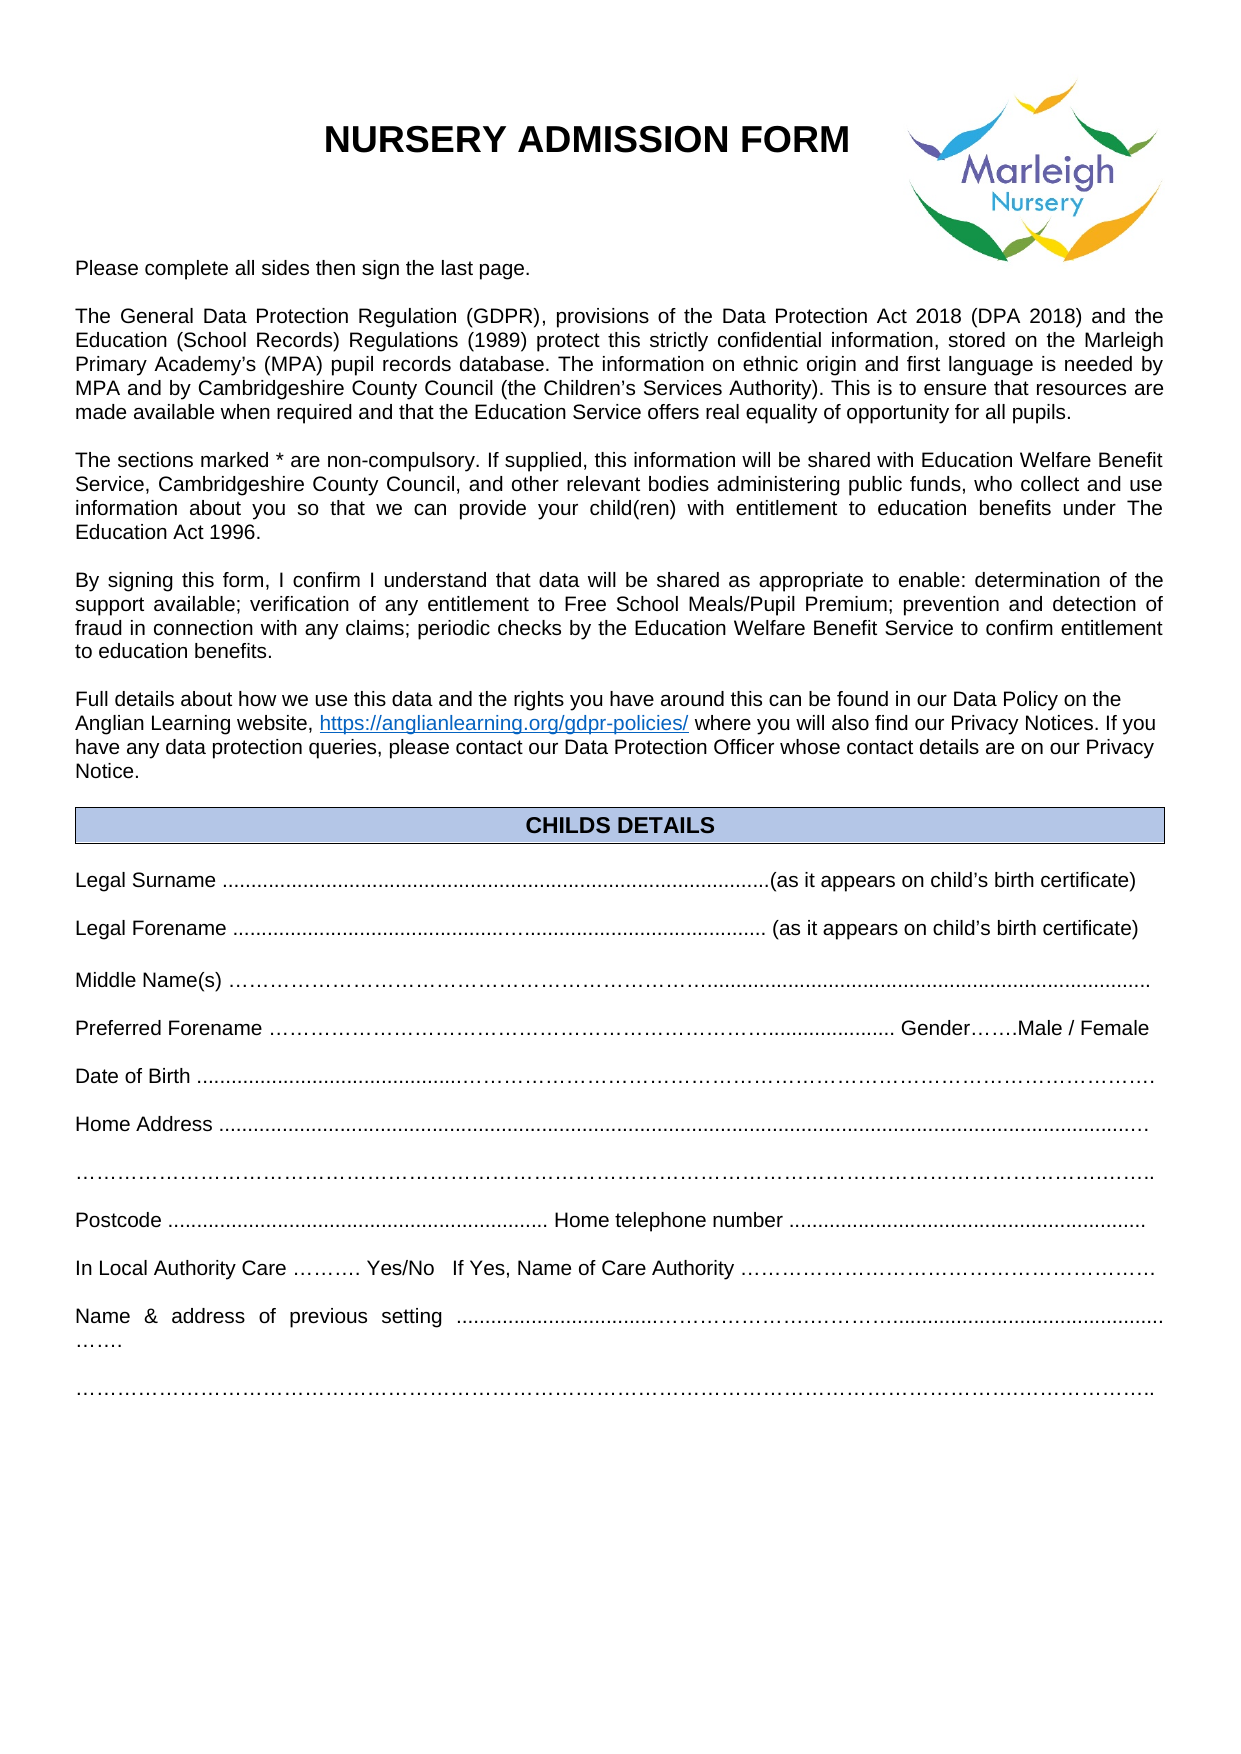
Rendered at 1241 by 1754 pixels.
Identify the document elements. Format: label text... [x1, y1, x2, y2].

text ………………………………………………………………………………………………………………………………….…….. [75, 1160, 1165, 1184]
text The sections marked * are non-compulsory. If supplied, this information will be shared with Education Welfare Benefit Service, Cambridgeshire County Council, and other relevant bodies administering public funds, who collect and use information about you so that we can provide your child(ren) with entitlement to education benefits under The Education Act 1996. [75, 448, 1165, 543]
text Postcode .................................................................. Home telephone number .............................................................. [75, 1208, 1165, 1232]
text Legal Surname ...............................................................................................(as it appears on child’s birth certificate) [75, 867, 1165, 891]
text Middle Name(s) ……………………………………………………………............................................................................. [75, 968, 1165, 992]
text Full details about how we use this data and the rights you have around this can be found in our Data Policy on the Anglian Learning website, https://anglianlearning.org/gdpr-policies/ where you will also find our Privacy Notices. If you have any data protection queries, please contact our Data Protection Officer whose contact details are on our Privacy Notice. [75, 687, 1165, 783]
text Date of Birth ..............................................………………………………………………………………………………………. [75, 1064, 1165, 1088]
text Name & address of previous setting ...................................………………….…………...............................................……. [75, 1303, 1165, 1351]
text Home Address ..............................................................................................................................................................… [75, 1112, 1165, 1136]
table_header CHILDS DETAILS [76, 808, 1164, 842]
text By signing this form, I confirm I understand that data will be shared as appropriate to enable: determination of the support available; verification of any entitlement to Free School Meals/Pupil Premium; prevention and detection of fraud in connection with any claims; periodic checks by the Education Welfare Benefit Service to confirm entitlement to education benefits. [75, 567, 1165, 663]
text Preferred Forename ………………………………………………………………...................... Gender…….Male / Female [75, 1016, 1165, 1040]
text In Local Authority Care ………. Yes/No If Yes, Name of Care Authority …………………………………………………… [75, 1256, 1165, 1279]
text The General Data Protection Regulation (GDPR), provisions of the Data Protection Act 2018 (DPA 2018) and the Education (School Records) Regulations (1989) protect this strictly confidential information, stored on the Marleigh Primary Academy’s (MPA) pupil records database. The information on ethnic origin and first language is needed by MPA and by Cambridgeshire County Council (the Children’s Services Authority). This is to ensure that resources are made available when required and that the Education Service offers real equality of opportunity for all pupils. [75, 304, 1165, 424]
text ……………………………………………………………………………………………………………………….……………….. [75, 1375, 1165, 1399]
picture [900, 73, 1166, 269]
text Please complete all sides then sign the last page. [75, 256, 1165, 280]
text Legal Forename ...............................................….......................................... (as it appears on child’s birth certificate) [75, 915, 1165, 939]
text NURSERY ADMISSION FORM [75, 117, 900, 160]
